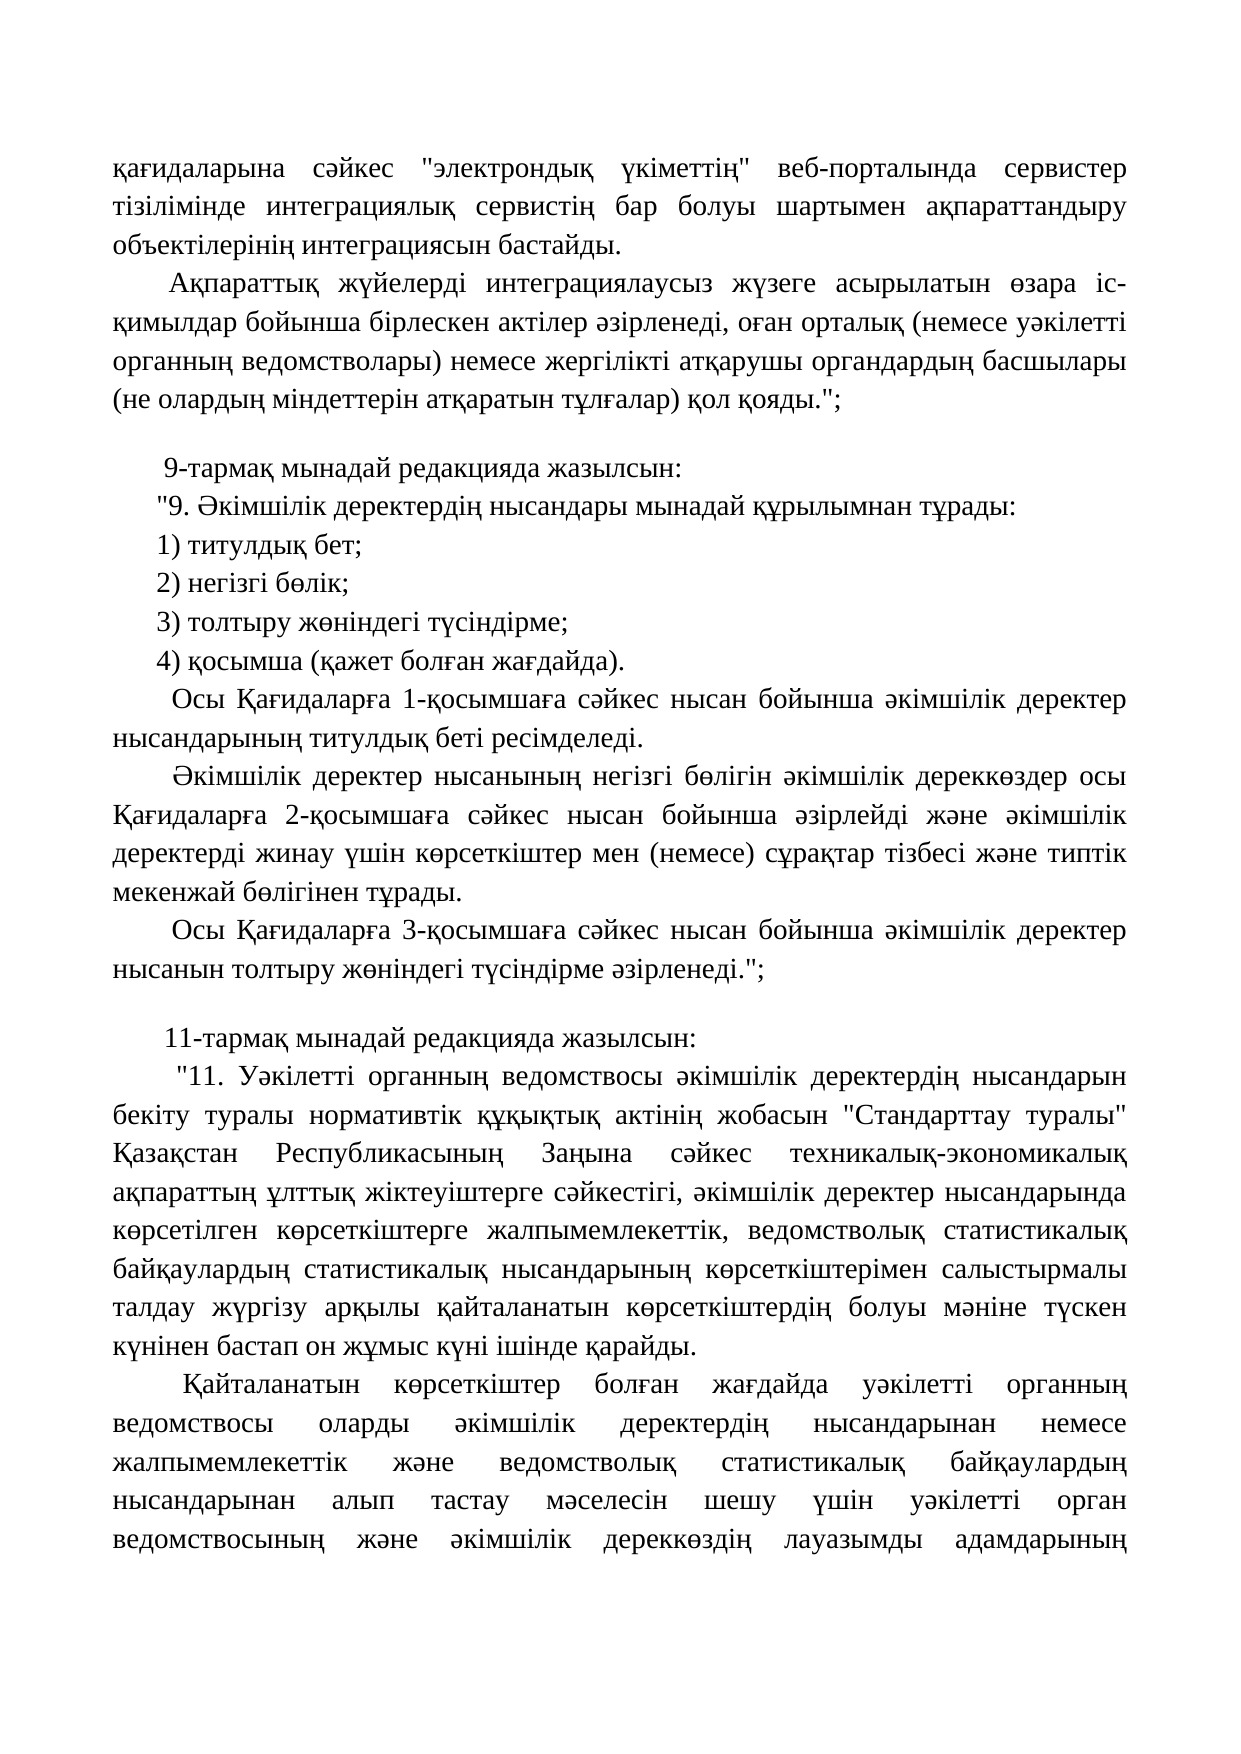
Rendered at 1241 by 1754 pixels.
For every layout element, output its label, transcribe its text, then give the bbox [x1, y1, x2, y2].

text 9-тармақ мынадай редакцияда жазылсын: [112, 450, 1128, 483]
text Әкімшілік деректер нысанының негізгі бөлігін әкімшілік дереккөздер осы Қағидаларға 2-қосымшаға сәйкес нысан бойынша әзірлейді және әкімшілік деректерді жинау үшін көрсеткіштер мен (немесе) сұрақтар тізбесі және типтік мекенжай бөлігінен тұрады. [112, 758, 1128, 907]
text "11. Уәкілетті органның ведомствосы әкімшілік деректердің нысандарын бекіту туралы нормативтік құқықтық актінің жобасын "Стандарттау туралы" Қазақстан Республикасының Заңына сәйкес техникалық-экономикалық ақпараттың ұлттық жіктеуіштерге сәйкестігі, әкімшілік деректер нысандарында көрсетілген көрсеткіштерге жалпымемлекеттік, ведомстволық статистикалық байқаулардың статистикалық нысандарының көрсеткіштерімен салыстырмалы талдау жүргізу арқылы қайталанатын көрсеткіштердің болуы мәніне түскен күнінен бастап он жұмыс күні ішінде қарайды. [112, 1058, 1128, 1362]
text 3) толтыру жөніндегі түсіндірме; [112, 604, 1128, 638]
text 2) негізгі бөлік; [112, 566, 1128, 599]
text Осы Қағидаларға 1-қосымшаға сәйкес нысан бойынша әкімшілік деректер нысандарының титулдық беті ресімделеді. [112, 681, 1128, 753]
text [112, 1367, 1128, 1554]
text 1) титулдық бет; [112, 527, 1128, 561]
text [112, 150, 1128, 261]
text Осы Қағидаларға 3-қосымшаға сәйкес нысан бойынша әкімшілік деректер нысанын толтыру жөніндегі түсіндірме әзірленеді."; [112, 912, 1128, 984]
text 4) қосымша (қажет болған жағдайда). [112, 643, 1128, 676]
text Ақпараттық жүйелерді интеграциялаусыз жүзеге асырылатын өзара іс-қимылдар бойынша бірлескен актілер әзірленеді, оған орталық (немесе уәкілетті органның ведомстволары) немесе жергілікті атқарушы органдардың басшылары (не олардың міндеттерін атқаратын тұлғалар) қол қояды."; [112, 266, 1128, 415]
text 11-тармақ мынадай редакцияда жазылсын: [112, 1020, 1128, 1053]
text "9. Әкімшілік деректердің нысандары мынадай құрылымнан тұрады: [112, 488, 1128, 522]
